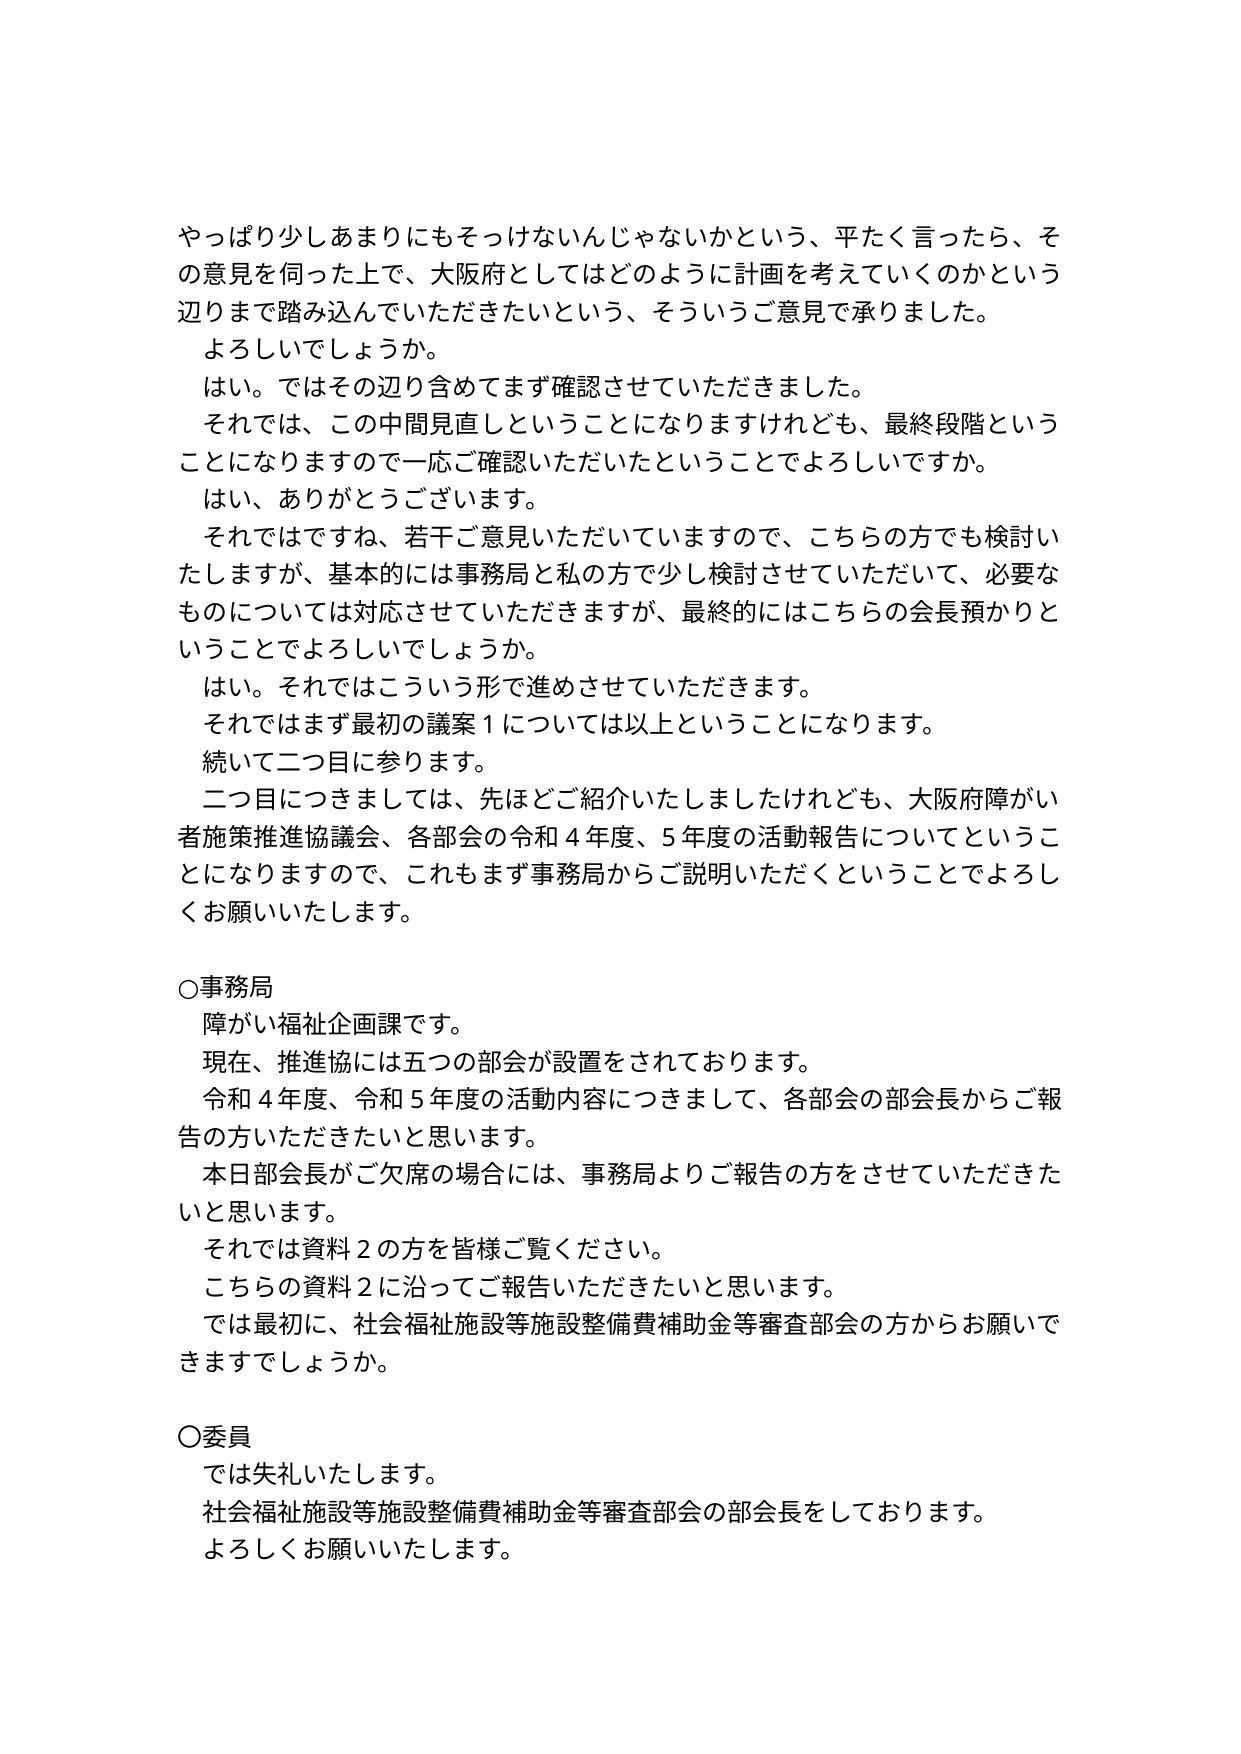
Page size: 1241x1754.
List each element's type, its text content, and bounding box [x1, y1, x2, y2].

text それではですね、若干ご意見いただいていますので、こちらの方でも検討いたしますが、基本的には事務局と私の方で少し検討させていただいて、必要なものについては対応させていただきますが、最終的にはこちらの会長預かりということでよろしいでしょうか。 [177, 517, 1063, 667]
text 障がい福祉企画課です。 [177, 1004, 1063, 1042]
text 令和4年度、令和5年度の活動内容につきまして、各部会の部会長からご報告の方いただきたいと思います。 [177, 1079, 1063, 1154]
text よろしくお願いいたします。 [177, 1529, 1063, 1567]
text 二つ目につきましては、先ほどご紹介いたしましたけれども、大阪府障がい者施策推進協議会、各部会の令和4年度、5年度の活動報告についてということになりますので、これもまず事務局からご説明いただくということでよろしくお願いいたします。 [177, 779, 1063, 929]
text よろしいでしょうか。 [177, 329, 1063, 367]
text それでは、この中間見直しということになりますけれども、最終段階ということになりますので一応ご確認いただいたということでよろしいですか。 [177, 404, 1063, 479]
text はい。それではこういう形で進めさせていただきます。 [177, 667, 1063, 704]
text 続いて二つ目に参ります。 [177, 742, 1063, 779]
text それではまず最初の議案1については以上ということになります。 [177, 704, 1063, 742]
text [177, 217, 1063, 329]
text 本日部会長がご欠席の場合には、事務局よりご報告の方をさせていただきたいと思います。 [177, 1154, 1063, 1229]
text はい、ありがとうございます。 [177, 479, 1063, 517]
text 〇委員 [177, 1417, 1063, 1454]
text それでは資料2の方を皆様ご覧ください。 [177, 1229, 1063, 1267]
text では最初に、社会福祉施設等施設整備費補助金等審査部会の方からお願いできますでしょうか。 [177, 1304, 1063, 1379]
text 社会福祉施設等施設整備費補助金等審査部会の部会長をしております。 [177, 1492, 1063, 1529]
text ○事務局 [177, 967, 1063, 1004]
text はい。ではその辺り含めてまず確認させていただきました。 [177, 367, 1063, 404]
text こちらの資料２に沿ってご報告いただきたいと思います。 [177, 1267, 1063, 1304]
text 現在、推進協には五つの部会が設置をされております。 [177, 1042, 1063, 1079]
text では失礼いたします。 [177, 1454, 1063, 1492]
